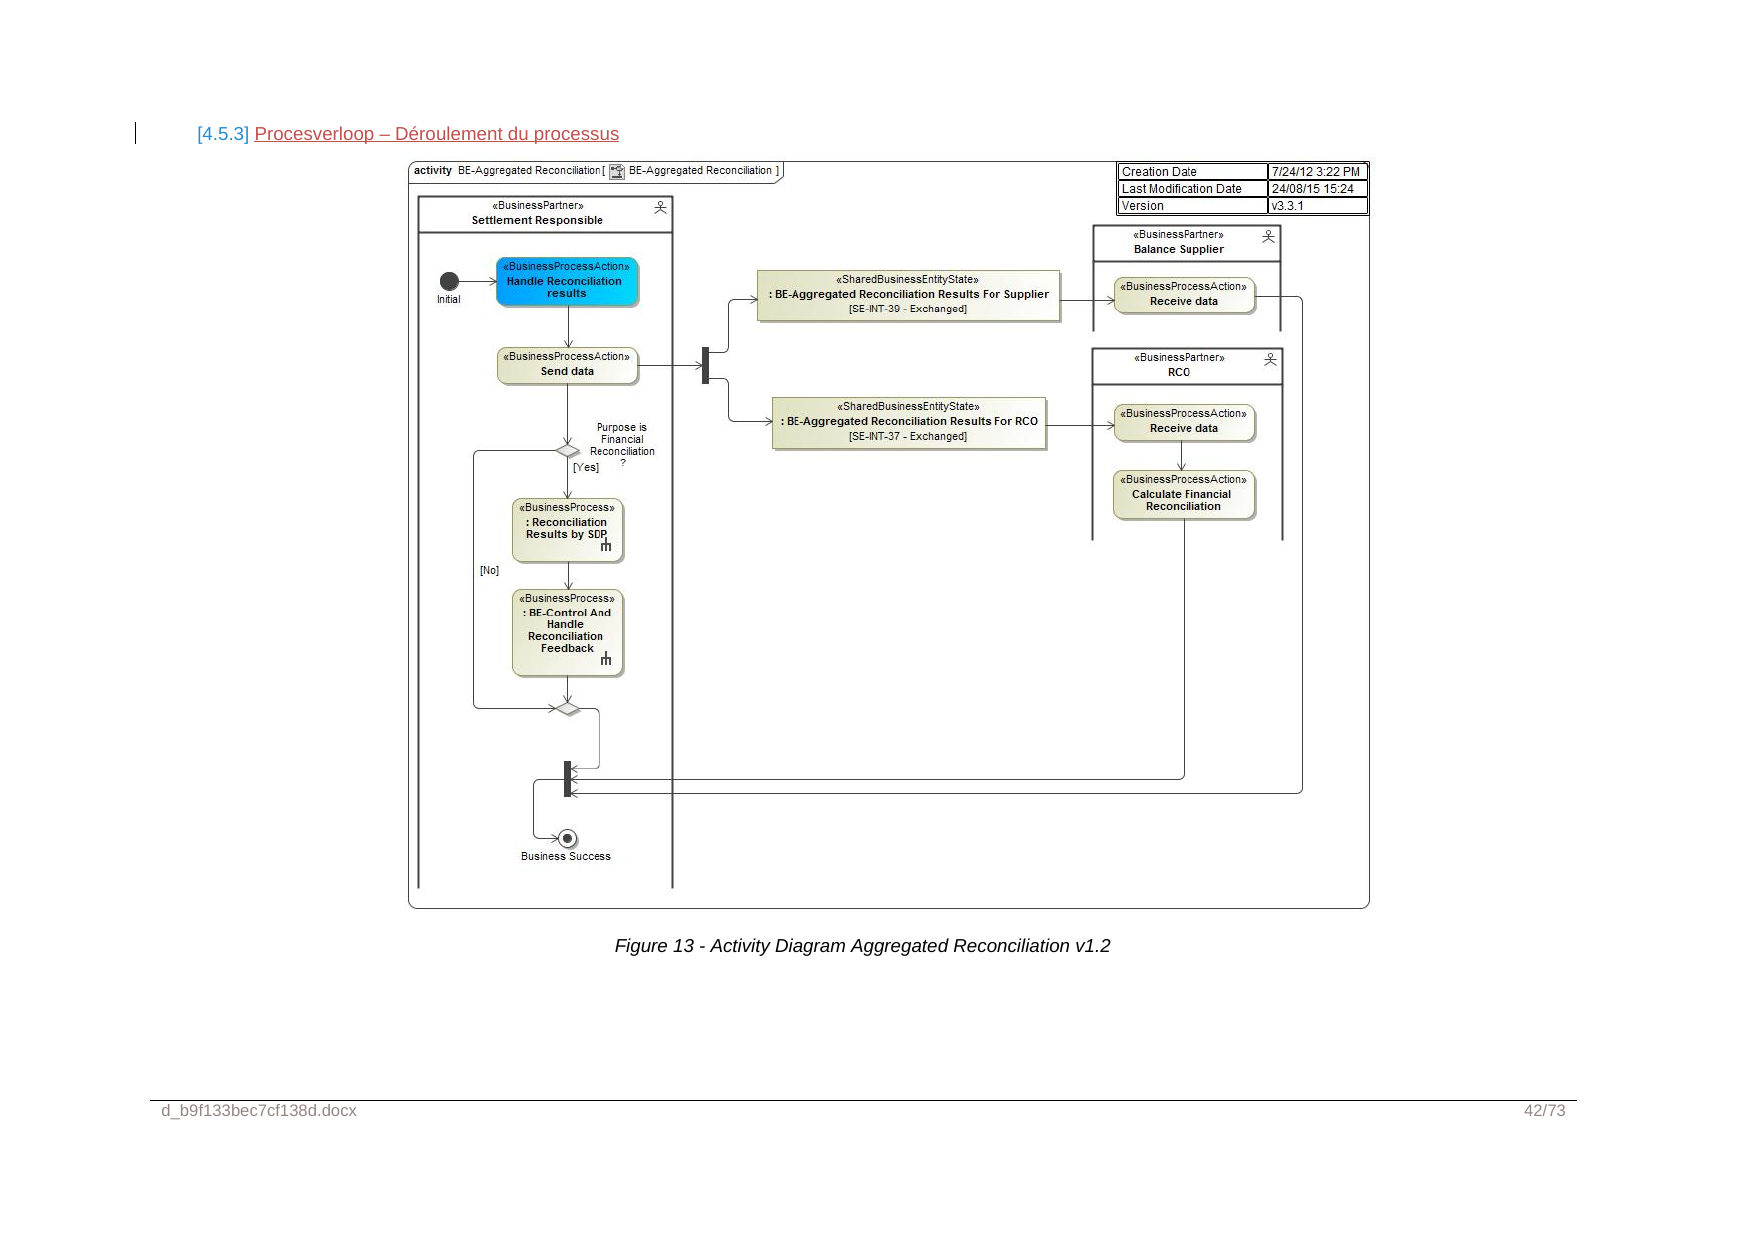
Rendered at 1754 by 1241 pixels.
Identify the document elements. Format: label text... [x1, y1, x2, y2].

picture [403, 156, 1385, 922]
subtitle Procesverloop – Déroulement du processus [197, 122, 1577, 144]
text Figure 13 - Activity Diagram Aggregated Reconciliation v1.2 [165, 934, 1562, 956]
